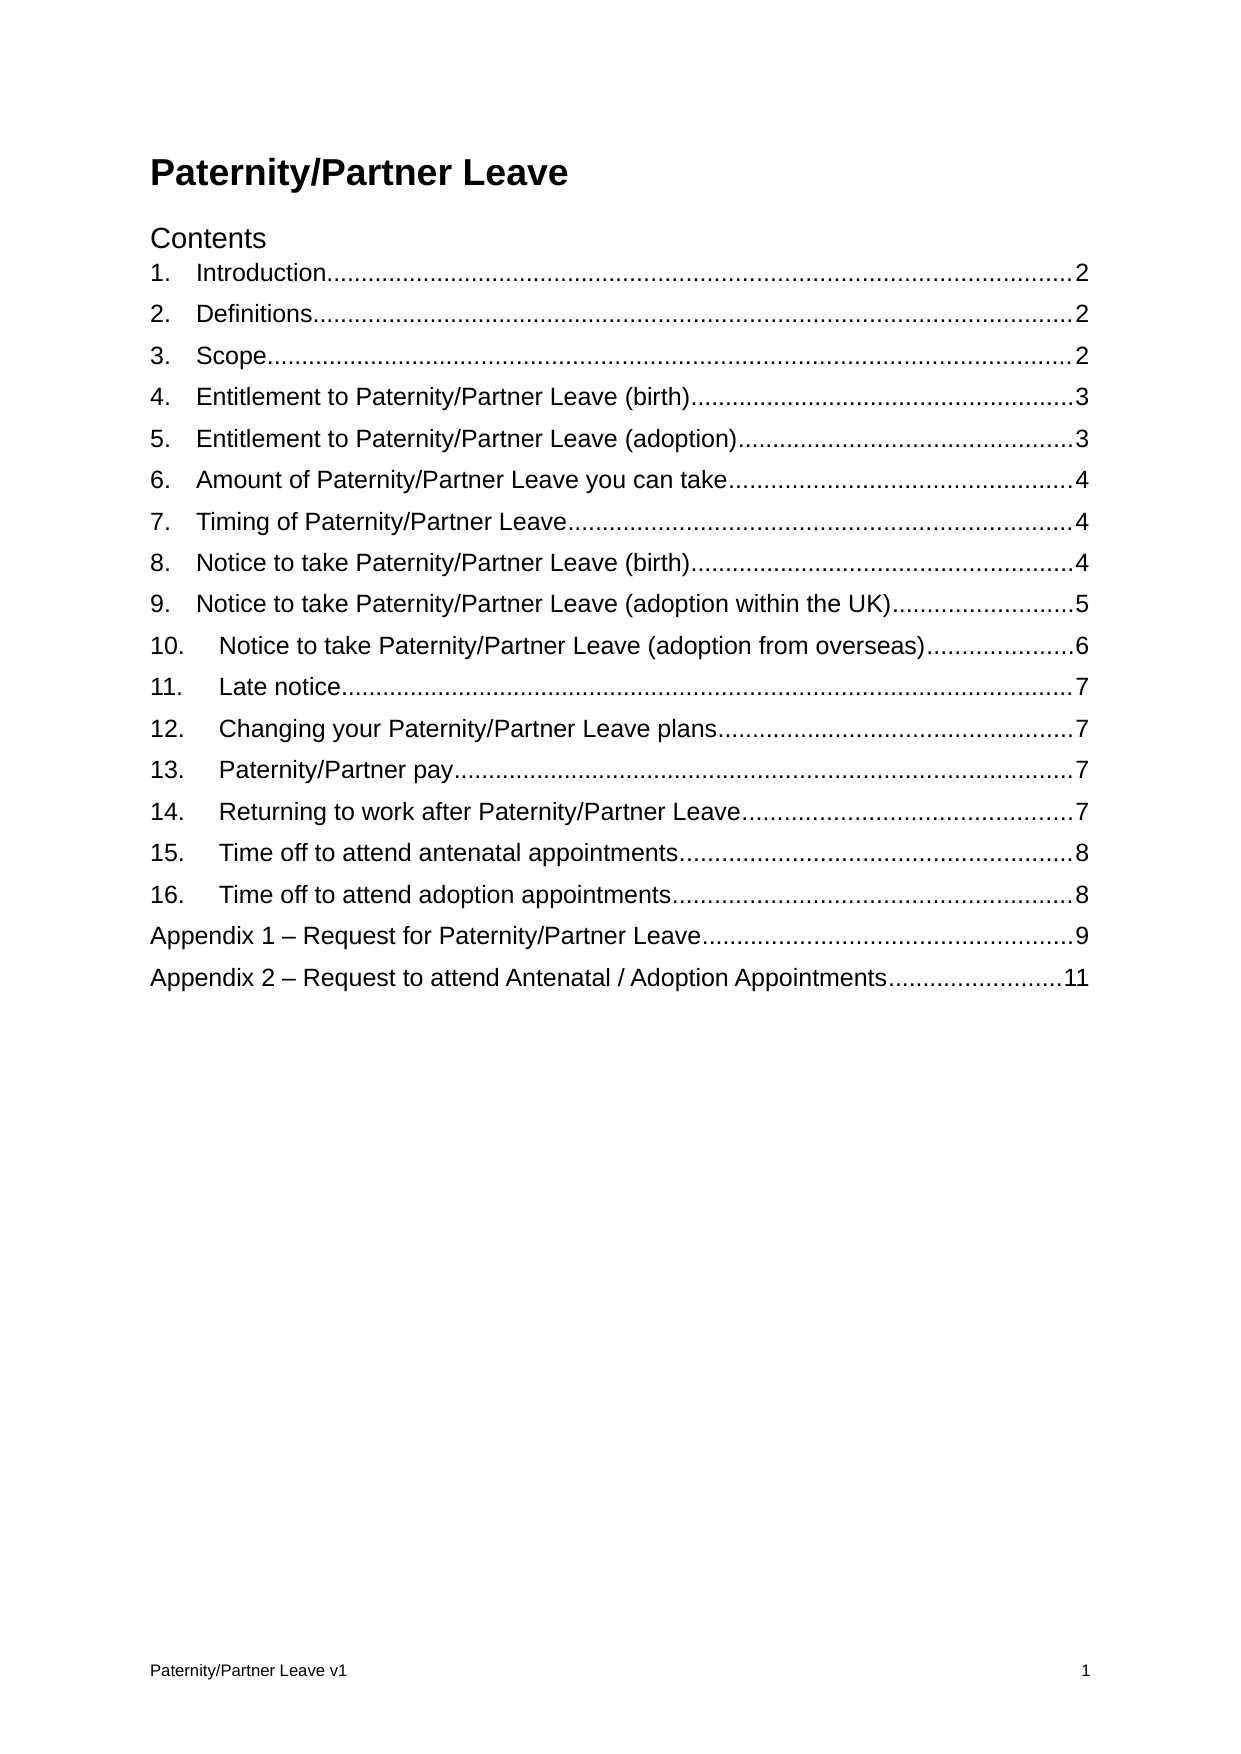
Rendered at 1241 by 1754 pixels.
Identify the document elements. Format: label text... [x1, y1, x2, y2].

title Paternity/Partner Leave [150, 150, 1090, 193]
